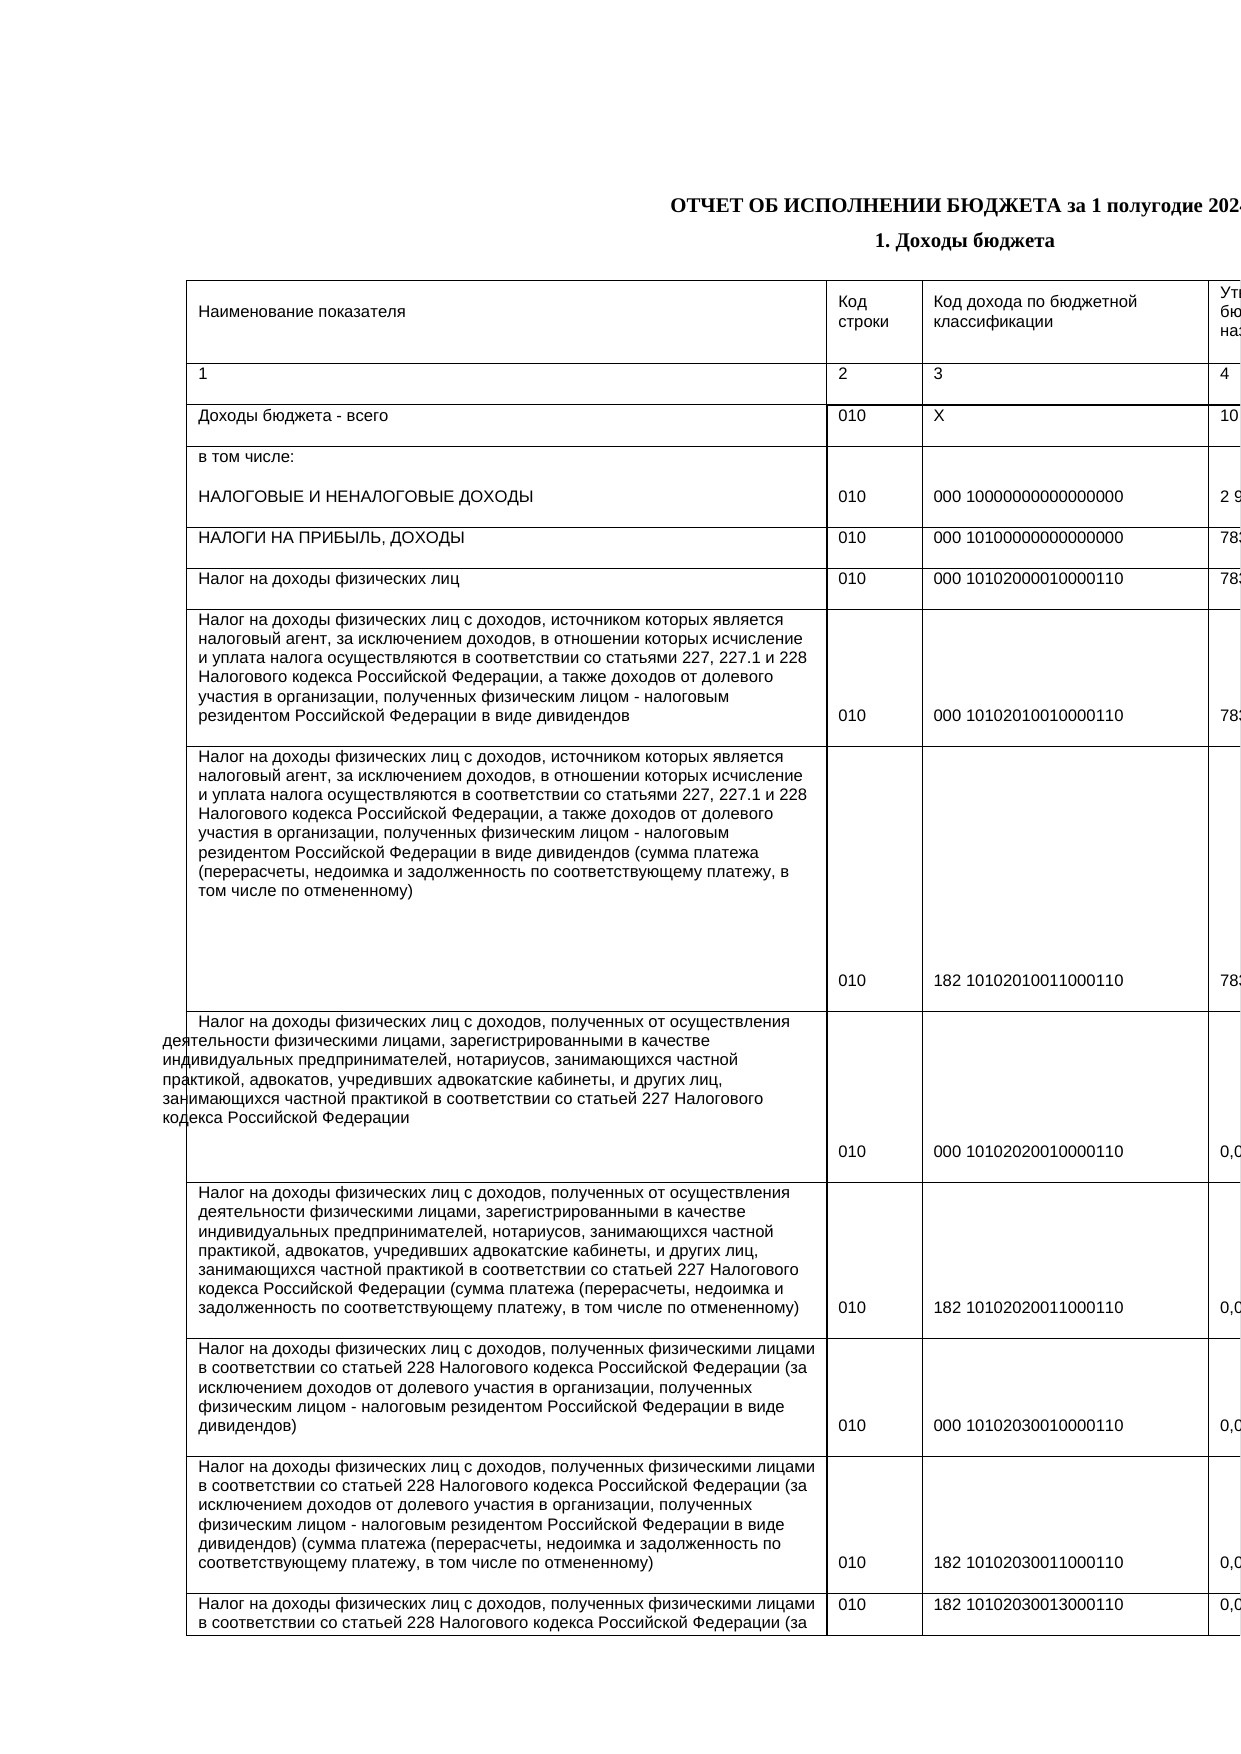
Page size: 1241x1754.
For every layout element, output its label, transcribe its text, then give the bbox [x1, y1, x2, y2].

table_header 2. Расходы бюджета [176, 118, 1240, 1636]
